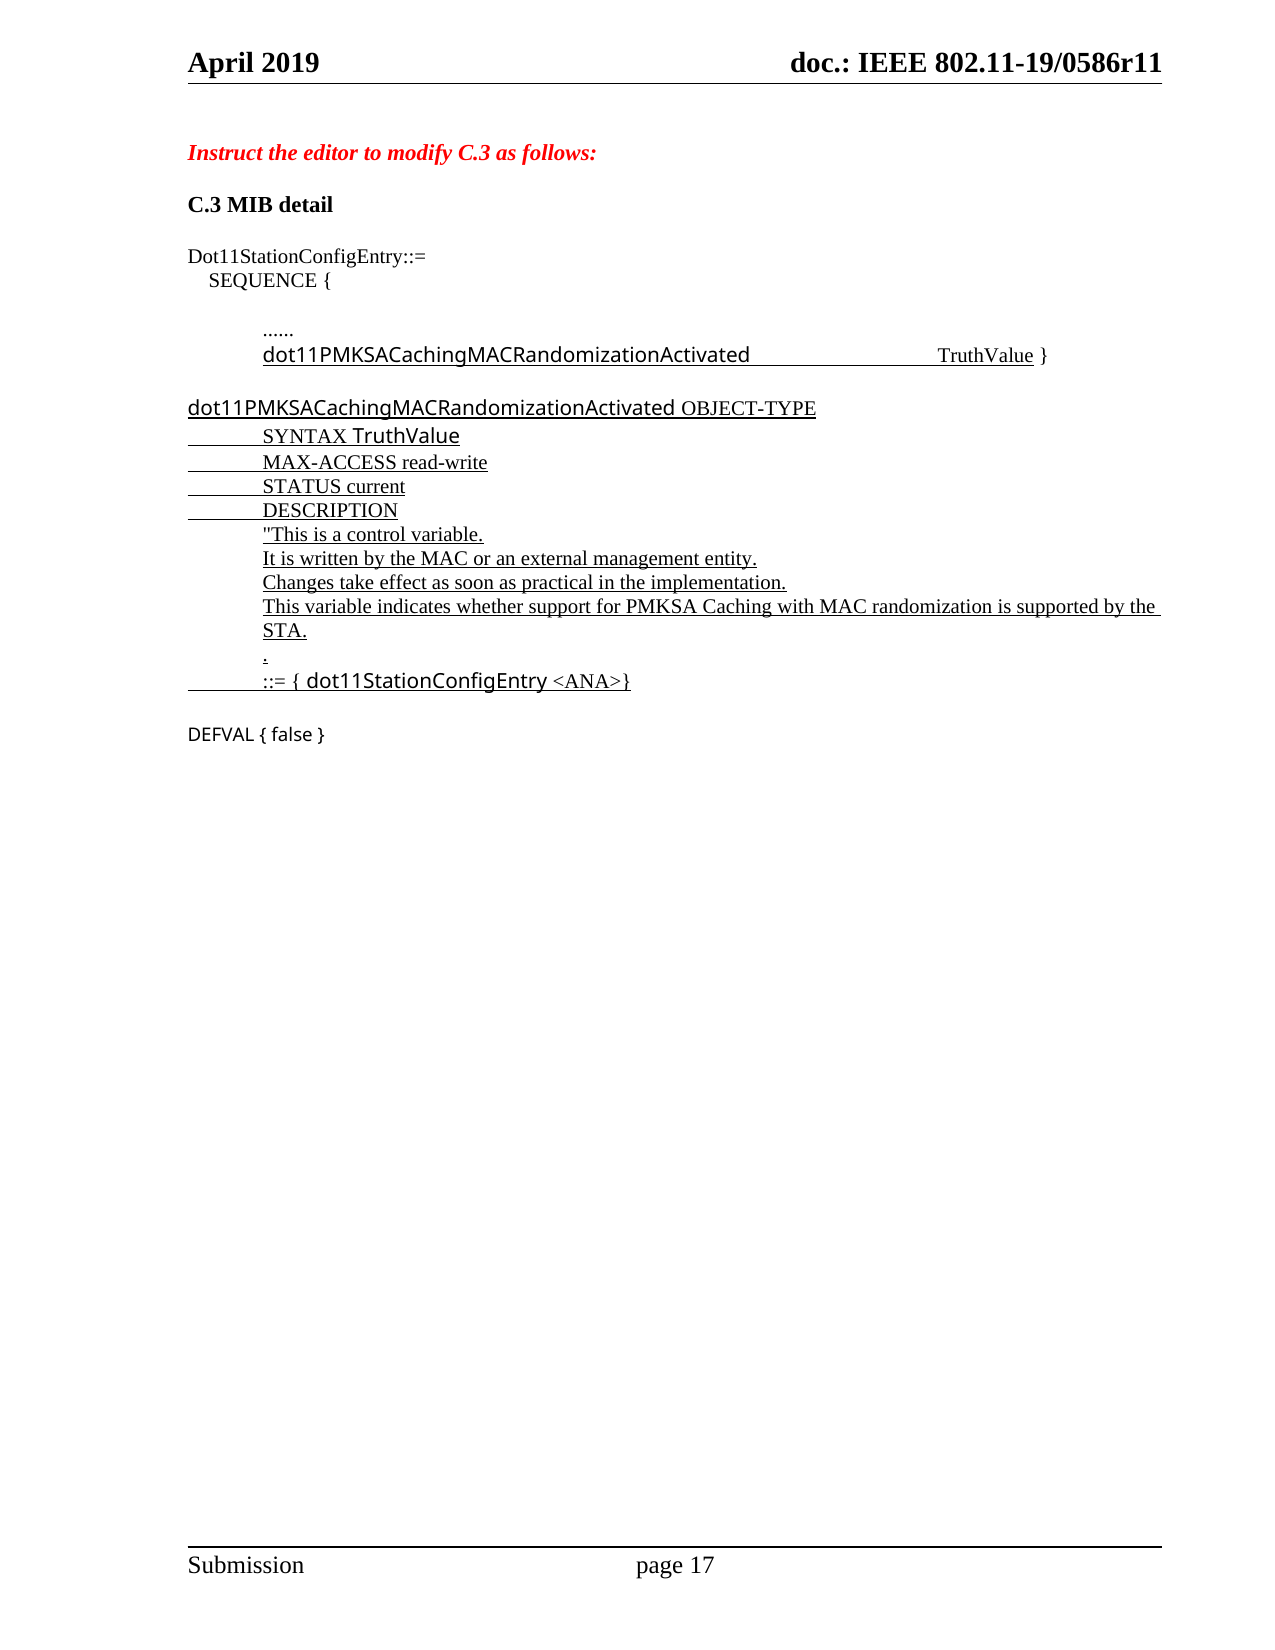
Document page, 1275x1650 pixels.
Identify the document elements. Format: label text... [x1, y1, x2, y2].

text MAX-ACCESS read-write [187, 450, 1162, 474]
text C.3 MIB detail [187, 192, 1162, 218]
text . [262, 642, 1162, 666]
text Instruct the editor to modify C.3 as follows: [187, 139, 1162, 165]
text dot11PMKSACachingMACRandomizationActivated OBJECT-TYPE [187, 393, 1162, 421]
text Dot11StationConfigEntry::= [187, 244, 1162, 268]
text SYNTAX TruthValue [187, 421, 1162, 450]
text "This is a control variable. [262, 522, 1162, 546]
text ...... [187, 316, 1162, 341]
text dot11PMKSACachingMACRandomizationActivated TruthValue } [187, 341, 1162, 369]
text Changes take effect as soon as practical in the implementation. [262, 570, 1162, 594]
text It is written by the MAC or an external management entity. [262, 546, 1162, 570]
text This variable indicates whether support for PMKSA Caching with MAC randomization is supported by the STA. [262, 594, 1162, 642]
text STATUS current [187, 474, 1162, 498]
text DEFVAL { false } [187, 721, 1162, 747]
text DESCRIPTION [187, 498, 1162, 522]
text SEQUENCE { [187, 268, 1162, 292]
text ::= { dot11StationConfigEntry <ANA>} [187, 666, 1162, 695]
